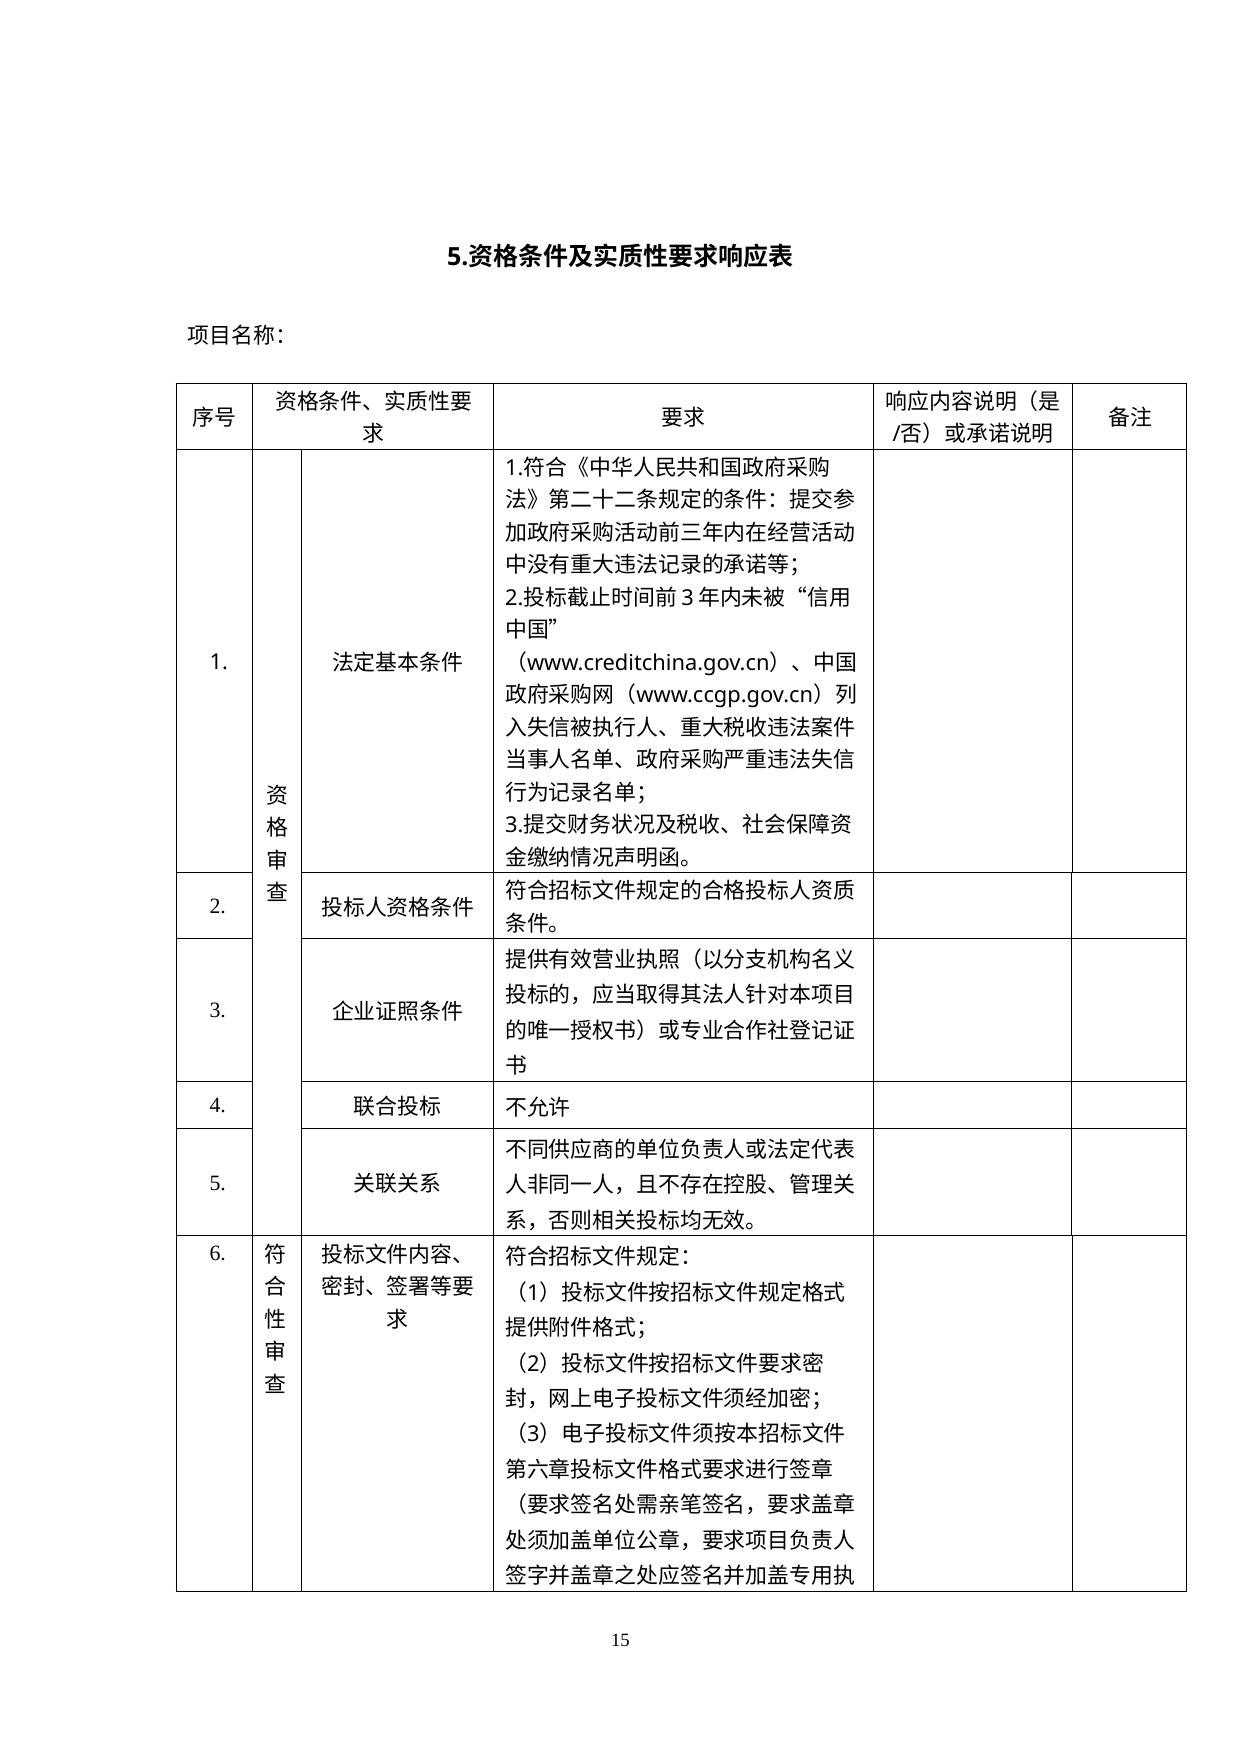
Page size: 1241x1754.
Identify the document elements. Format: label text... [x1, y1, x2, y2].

table_header 资格条件、实质性要求 [253, 384, 493, 448]
table_cell [1073, 1236, 1186, 1591]
table_cell [874, 873, 1071, 938]
table_cell [177, 1129, 252, 1235]
table_cell 投标人资格条件 [302, 873, 493, 938]
table_header 序号 [177, 384, 252, 448]
table_cell [177, 939, 252, 1081]
table_cell 提供有效营业执照（以分支机构名义投标的，应当取得其法人针对本项目的唯一授权书）或专业合作社登记证书 [494, 939, 873, 1081]
table_header 响应内容说明（是/否）或承诺说明 [874, 384, 1072, 448]
table_cell 关联关系 [302, 1129, 493, 1235]
table_cell [874, 1129, 1071, 1235]
table_cell 1.符合《中华人民共和国政府采购法》第二十二条规定的条件：提交参加政府采购活动前三年内在经营活动中没有重大违法记录的承诺等； 2.投标截止时间前3年内未被“信用中国”（www.creditchina.gov.cn）、中国政府采购网（www.ccgp.gov.cn）列入失信被执行人、重大税收违法案件当事人名单、政府采购严重违法失信行为记录名单； 3.提交财务状况及税收、社会保障资金缴纳情况声明函。 [494, 450, 873, 872]
table_cell 符合性审查 [253, 1236, 301, 1591]
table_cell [494, 1236, 873, 1591]
table_cell 联合投标 [302, 1082, 493, 1128]
table_cell 资格审查 [253, 450, 301, 1235]
table_header 备注 [1073, 384, 1186, 448]
text 5.资格条件及实质性要求响应表 [187, 222, 1053, 287]
table_cell [1072, 1082, 1186, 1128]
table_cell [1072, 939, 1186, 1081]
text 项目名称： [187, 317, 1053, 350]
table_header 要求 [494, 384, 873, 448]
table_cell [874, 1236, 1072, 1591]
table_cell [177, 873, 252, 938]
table_cell 投标文件内容、密封、签署等要求 [302, 1236, 493, 1591]
table_cell 不同供应商的单位负责人或法定代表人非同一人，且不存在控股、管理关系，否则相关投标均无效。 [494, 1129, 873, 1235]
table_cell [1072, 1129, 1186, 1235]
table_cell 不允许 [494, 1082, 873, 1128]
table_cell [177, 1082, 252, 1128]
table_cell 企业证照条件 [302, 939, 493, 1081]
table_cell [874, 1082, 1071, 1128]
table_cell [1072, 873, 1186, 938]
table_cell 法定基本条件 [302, 450, 493, 872]
table_cell [177, 1236, 252, 1591]
table_cell [1073, 450, 1186, 872]
table_cell [874, 450, 1072, 872]
table_cell [177, 450, 252, 872]
table_cell [874, 939, 1071, 1081]
table_cell 符合招标文件规定的合格投标人资质条件。 [494, 873, 873, 938]
